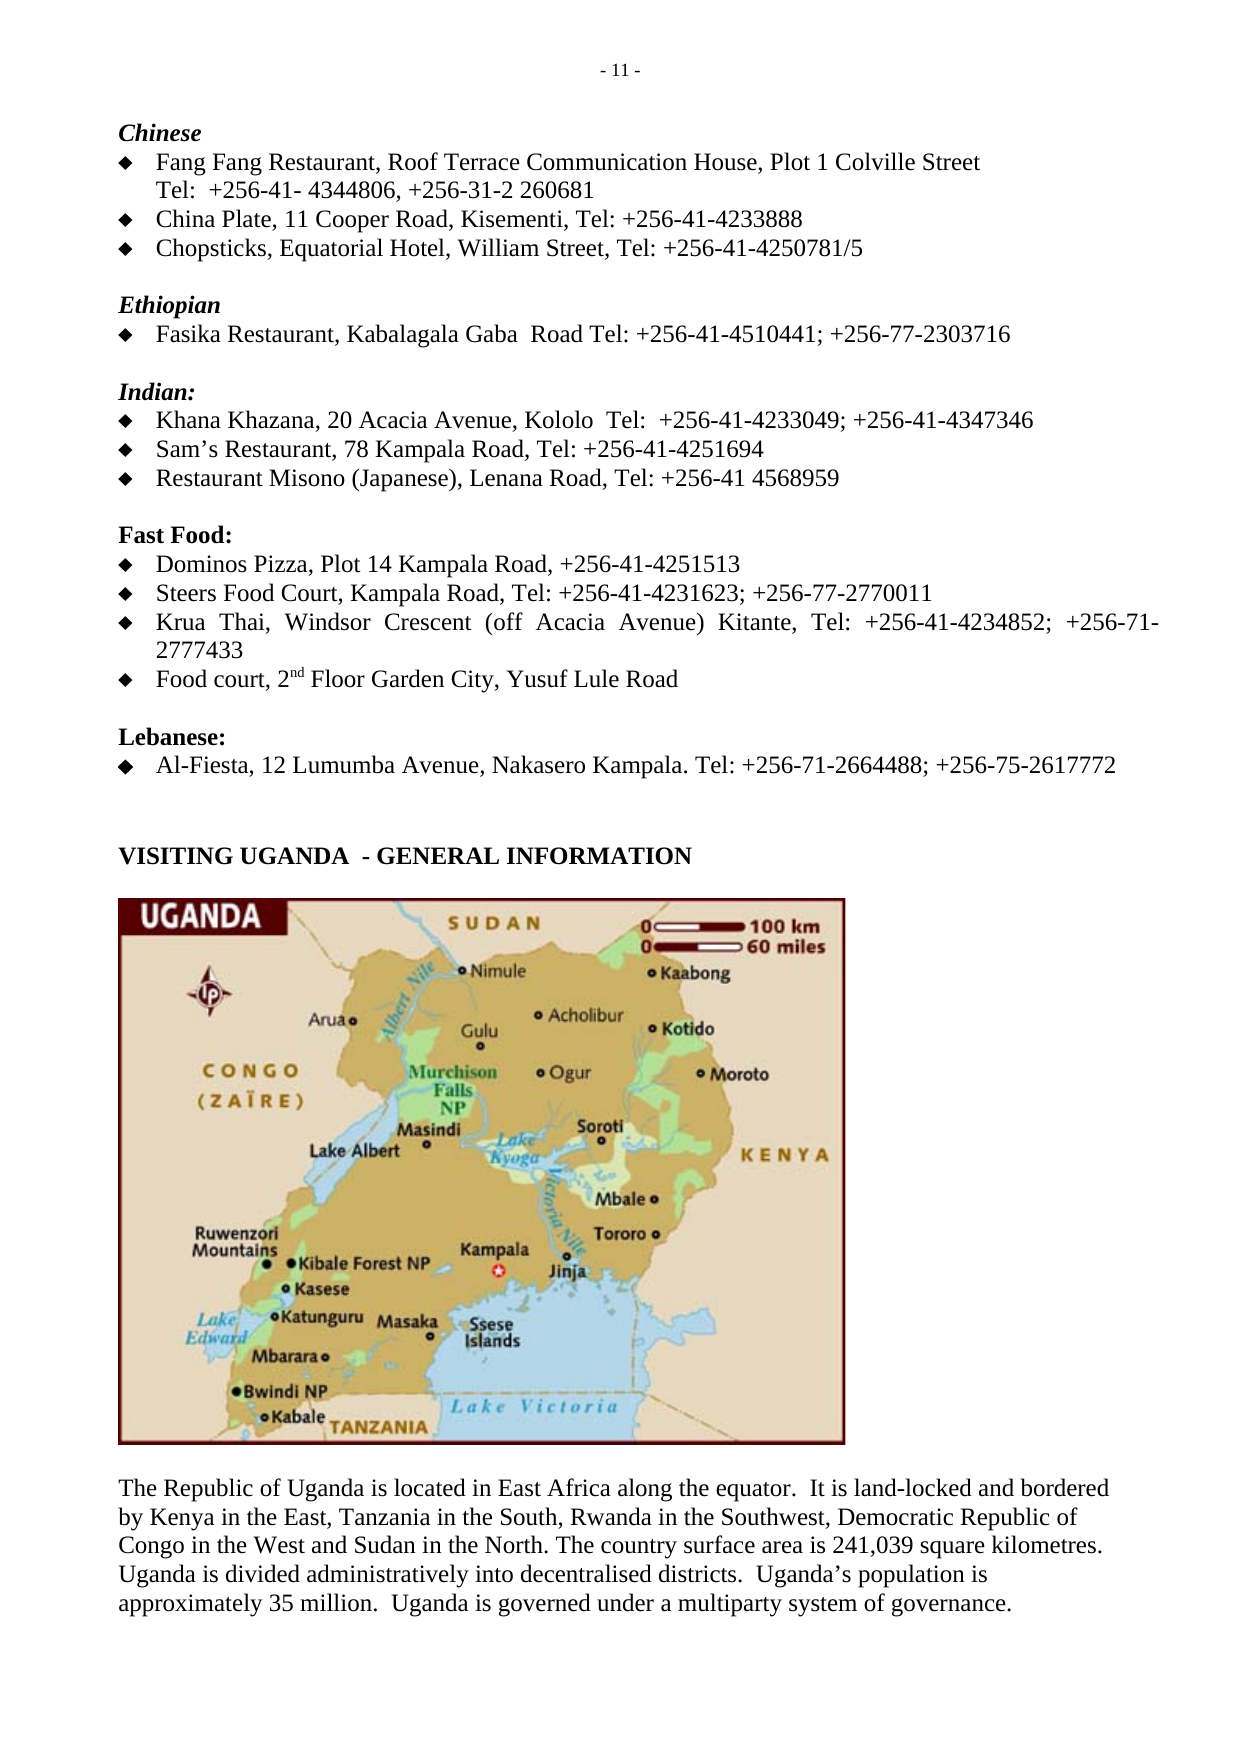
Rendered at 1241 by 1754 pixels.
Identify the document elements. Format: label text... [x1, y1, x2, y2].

list Fasika Restaurant, Kabalagala Gaba Road Tel: +256-41-4510441; +256-77-2303716 [118, 319, 1122, 348]
list Al-Fiesta, 12 Lumumba Avenue, Nakasero Kampala. Tel: +256-71-2664488; +256-75-2617772 [118, 751, 1159, 779]
text Lebanese: [118, 722, 1159, 751]
list Steers Food Court, Kampala Road, Tel: +256-41-4231623; +256-77-2770011 [118, 578, 1159, 607]
text Tel: +256-41- 4344806, +256-31-2 260681 [118, 176, 1122, 204]
list Krua Thai, Windsor Crescent (off Acacia Avenue) Kitante, Tel: +256-41-4234852; +256-71-2777433 [118, 607, 1159, 664]
list Dominos Pizza, Plot 14 Kampala Road, +256-41-4251513 [118, 549, 1159, 578]
text Chinese [118, 118, 1122, 147]
list Food court, 2nd Floor Garden City, Yusuf Lule Road [118, 664, 1159, 693]
list Sam’s Restaurant, 78 Kampala Road, Tel: +256-41-4251694 [118, 434, 1122, 463]
picture [118, 898, 846, 1445]
text Fast Food: [118, 521, 1159, 549]
text VISITING UGANDA - GENERAL INFORMATION [118, 841, 1122, 870]
list Restaurant Misono (Japanese), Lenana Road, Tel: +256-41 4568959 [118, 463, 1122, 492]
list China Plate, 11 Cooper Road, Kisementi, Tel: +256-41-4233888 [118, 204, 1122, 233]
list Khana Khazana, 20 Acacia Avenue, Kololo Tel: +256-41-4233049; +256-41-4347346 [118, 406, 1122, 434]
text The Republic of Uganda is located in East Africa along the equator. It is land-locked and bordered by Kenya in the East, Tanzania in the South, Rwanda in the Southwest, Democratic Republic of Congo in the West and Sudan in the North. The country surface area is 241,039 square kilometres. Uganda is divided administratively into decentralised districts. Uganda’s population is approximately 35 million. Uganda is governed under a multiparty system of governance. [118, 1473, 1122, 1617]
list Fang Fang Restaurant, Roof Terrace Communication House, Plot 1 Colville Street [118, 147, 1122, 176]
text Ethiopian [118, 291, 1122, 319]
text Indian: [118, 377, 1122, 406]
list Chopsticks, Equatorial Hotel, William Street, Tel: +256-41-4250781/5 [118, 233, 1122, 262]
